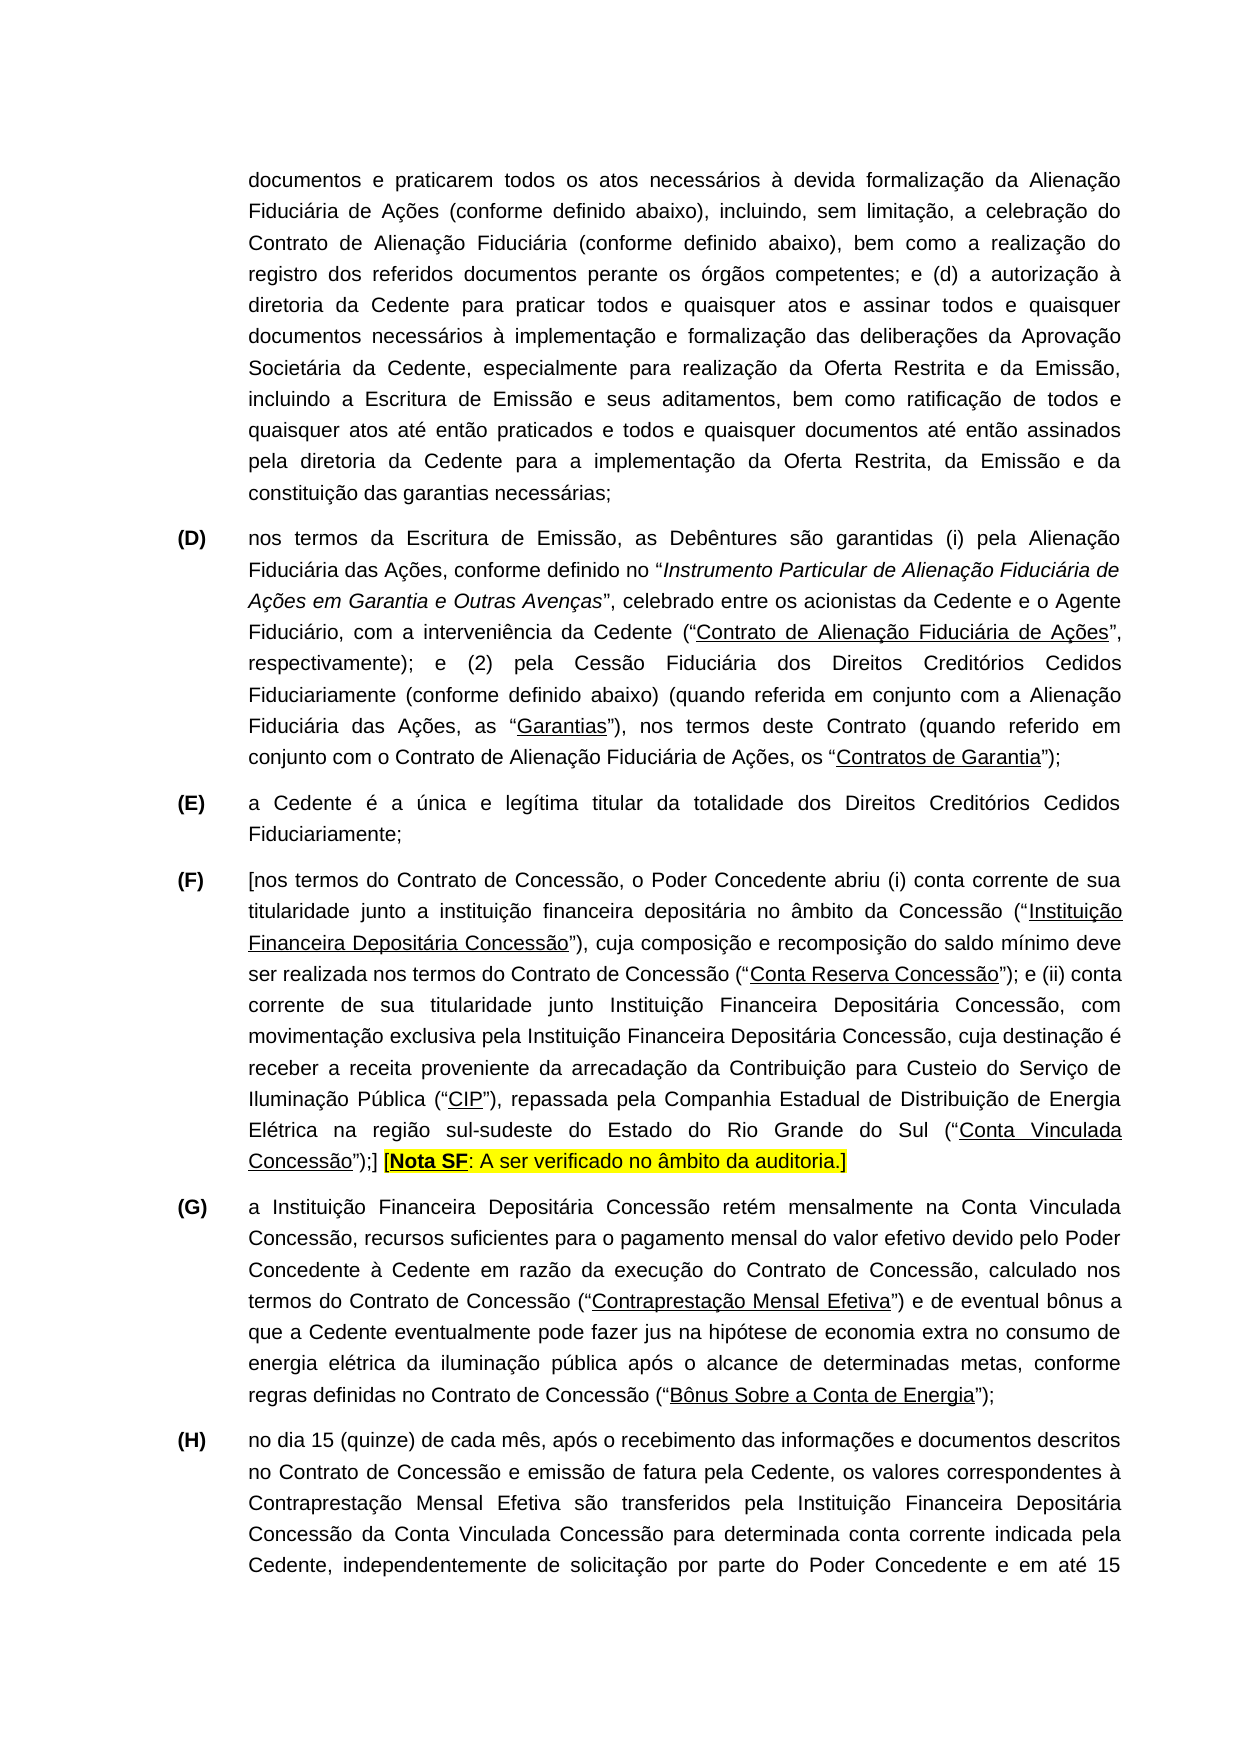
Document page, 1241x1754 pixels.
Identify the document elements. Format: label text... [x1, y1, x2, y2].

text a Cedente é a única e legítima titular da totalidade dos Direitos Creditórios Cedidos Fiduciariamente; [177, 785, 1122, 848]
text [177, 1423, 1122, 1579]
text nos termos da Escritura de Emissão, as Debêntures são garantidas (i) pela Alienação Fiduciária das Ações, conforme definido no “Instrumento Particular de Alienação Fiduciária de Ações em Garantia e Outras Avenças”, celebrado entre os acionistas da Cedente e o Agente Fiduciário, com a interveniência da Cedente (“Contrato de Alienação Fiduciária de Ações”, respectivamente); e (2) pela Cessão Fiduciária dos Direitos Creditórios Cedidos Fiduciariamente (conforme definido abaixo) (quando referida em conjunto com a Alienação Fiduciária das Ações, as “Garantias”), nos termos deste Contrato (quando referido em conjunto com o Contrato de Alienação Fiduciária de Ações, os “Contratos de Garantia”); [177, 521, 1122, 771]
text a Instituição Financeira Depositária Concessão retém mensalmente na Conta Vinculada Concessão, recursos suficientes para o pagamento mensal do valor efetivo devido pelo Poder Concedente à Cedente em razão da execução do Contrato de Concessão, calculado nos termos do Contrato de Concessão (“Contraprestação Mensal Efetiva”) e de eventual bônus a que a Cedente eventualmente pode fazer jus na hipótese de economia extra no consumo de energia elétrica da iluminação pública após o alcance de determinadas metas, conforme regras definidas no Contrato de Concessão (“Bônus Sobre a Conta de Energia”); [177, 1189, 1122, 1408]
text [177, 162, 1122, 506]
text [nos termos do Contrato de Concessão, o Poder Concedente abriu (i) conta corrente de sua titularidade junto a instituição financeira depositária no âmbito da Concessão (“Instituição Financeira Depositária Concessão”), cuja composição e recomposição do saldo mínimo deve ser realizada nos termos do Contrato de Concessão (“Conta Reserva Concessão”); e (ii) conta corrente de sua titularidade junto Instituição Financeira Depositária Concessão, com movimentação exclusiva pela Instituição Financeira Depositária Concessão, cuja destinação é receber a receita proveniente da arrecadação da Contribuição para Custeio do Serviço de Iluminação Pública (“CIP”), repassada pela Companhia Estadual de Distribuição de Energia Elétrica na região sul-sudeste do Estado do Rio Grande do Sul (“Conta Vinculada Concessão”);] [Nota SF: A ser verificado no âmbito da auditoria.] [177, 862, 1122, 1175]
